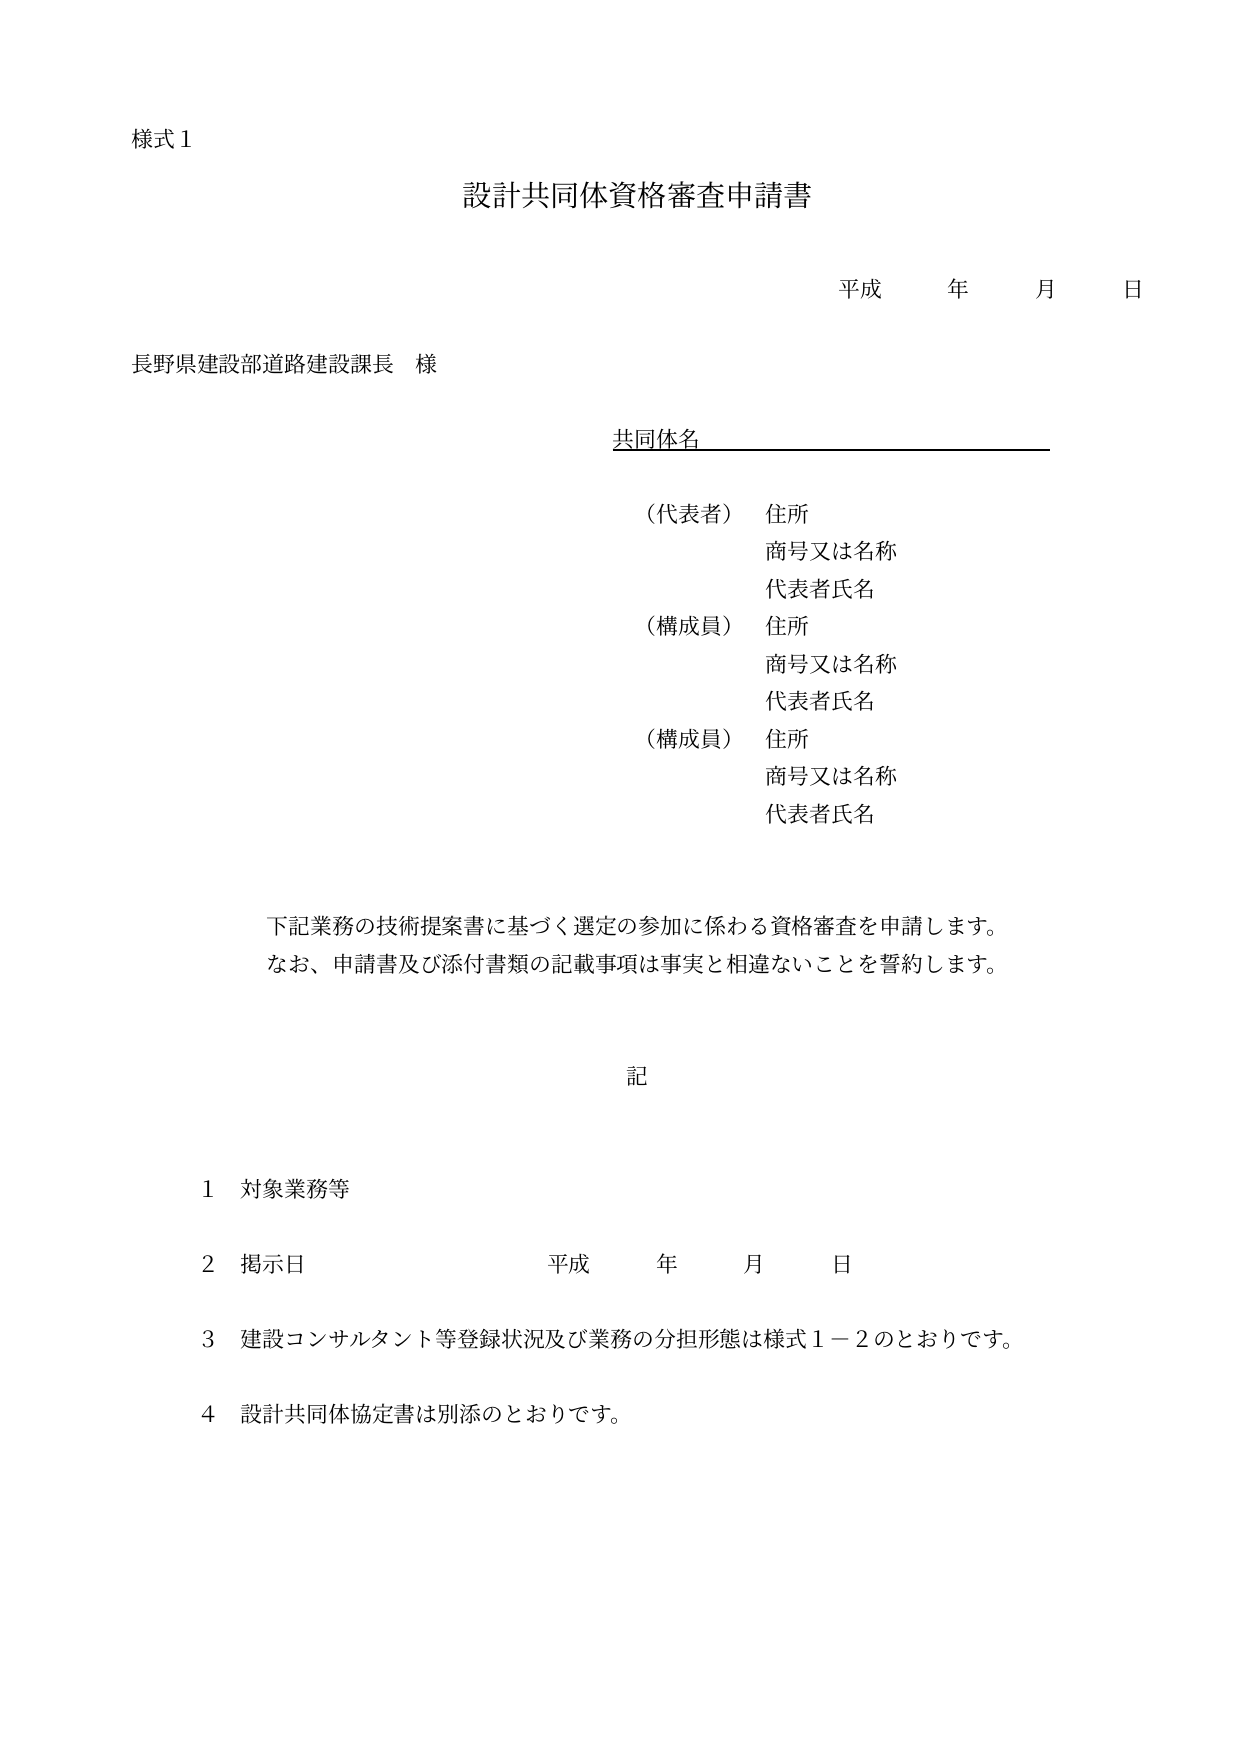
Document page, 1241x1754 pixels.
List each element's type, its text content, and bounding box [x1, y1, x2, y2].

text （構成員） 住所 [131, 719, 1144, 756]
text ２ 掲示日 平成 年 月 日 [131, 1244, 1144, 1281]
text 商号又は名称 [131, 644, 1144, 681]
text 様式１ [131, 119, 1144, 156]
text （代表者） 住所 [131, 494, 1144, 531]
text 商号又は名称 [131, 531, 1144, 569]
text ３ 建設コンサルタント等登録状況及び業務の分担形態は様式１－２のとおりです。 [131, 1319, 1144, 1356]
text 下記業務の技術提案書に基づく選定の参加に係わる資格審査を申請します。 [131, 906, 1144, 944]
text 設計共同体資格審査申請書 [131, 156, 1144, 231]
text 長野県建設部道路建設課長 様 [131, 344, 1144, 381]
text ４ 設計共同体協定書は別添のとおりです。 [131, 1394, 1144, 1431]
text なお、申請書及び添付書類の記載事項は事実と相違ないことを誓約します。 [131, 944, 1144, 981]
text １ 対象業務等 [131, 1169, 1144, 1206]
text （構成員） 住所 [131, 606, 1144, 644]
text 代表者氏名 [131, 681, 1144, 719]
subtitle 記 [131, 1056, 1144, 1094]
text 商号又は名称 [131, 756, 1144, 794]
text 平成 年 月 日 [131, 269, 1144, 306]
text 共同体名 [131, 419, 1144, 456]
text 代表者氏名 [131, 794, 1144, 831]
text 代表者氏名 [131, 569, 1144, 606]
